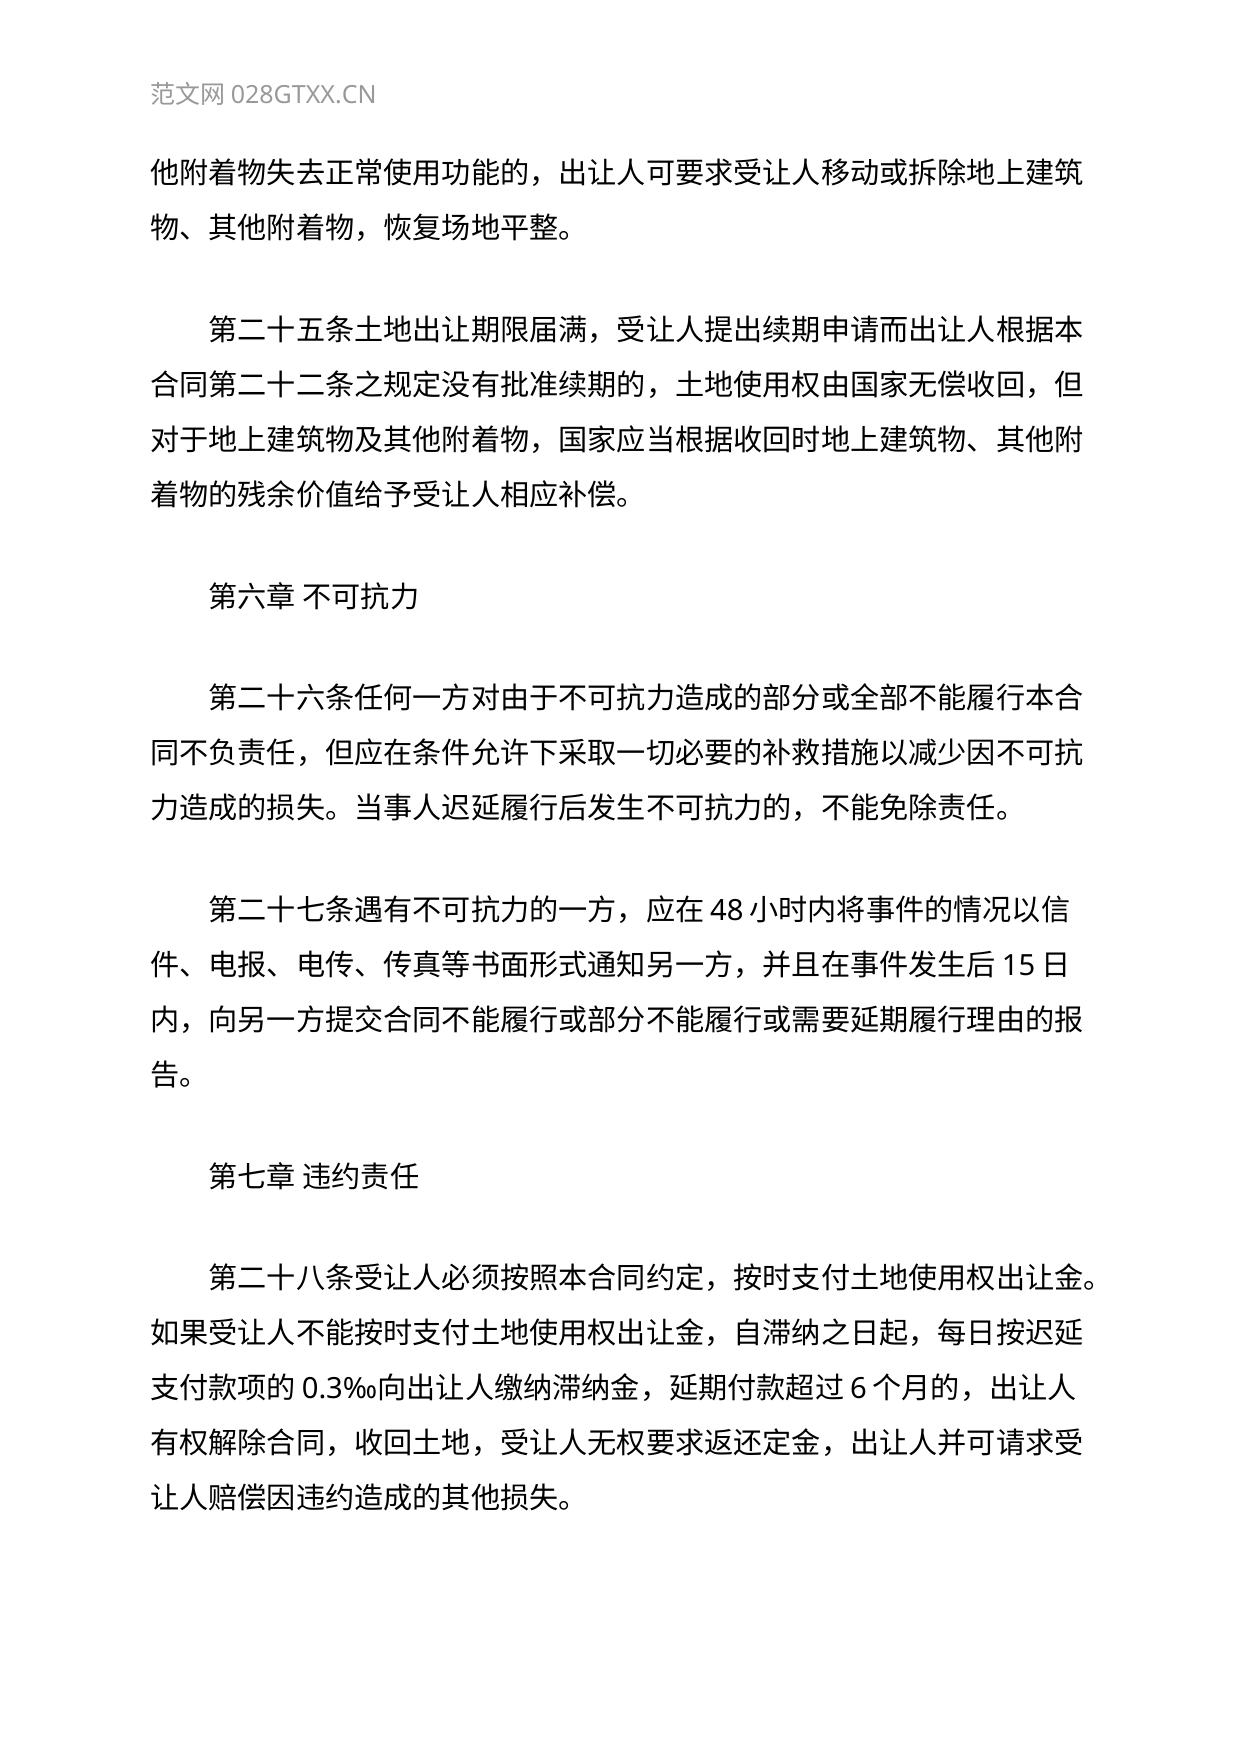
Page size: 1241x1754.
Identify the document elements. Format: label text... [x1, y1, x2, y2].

text 第七章 违约责任 [150, 1153, 1090, 1195]
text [150, 150, 1090, 247]
text 第二十七条遇有不可抗力的一方，应在48小时内将事件的情况以信件、电报、电传、传真等书面形式通知另一方，并且在事件发生后15日内，向另一方提交合同不能履行或部分不能履行或需要延期履行理由的报告。 [150, 886, 1090, 1094]
text 第六章 不可抗力 [150, 573, 1090, 615]
text 第二十五条土地出让期限届满，受让人提出续期申请而出让人根据本合同第二十二条之规定没有批准续期的，土地使用权由国家无偿收回，但对于地上建筑物及其他附着物，国家应当根据收回时地上建筑物、其他附着物的残余价值给予受让人相应补偿。 [150, 307, 1090, 514]
text 第二十六条任何一方对由于不可抗力造成的部分或全部不能履行本合同不负责任，但应在条件允许下采取一切必要的补救措施以减少因不可抗力造成的损失。当事人迟延履行后发生不可抗力的，不能免除责任。 [150, 675, 1090, 827]
text 第二十八条受让人必须按照本合同约定，按时支付土地使用权出让金。如果受让人不能按时支付土地使用权出让金，自滞纳之日起，每日按迟延支付款项的0.3‰向出让人缴纳滞纳金，延期付款超过6个月的，出让人有权解除合同，收回土地，受让人无权要求返还定金，出让人并可请求受让人赔偿因违约造成的其他损失。 [150, 1255, 1090, 1517]
